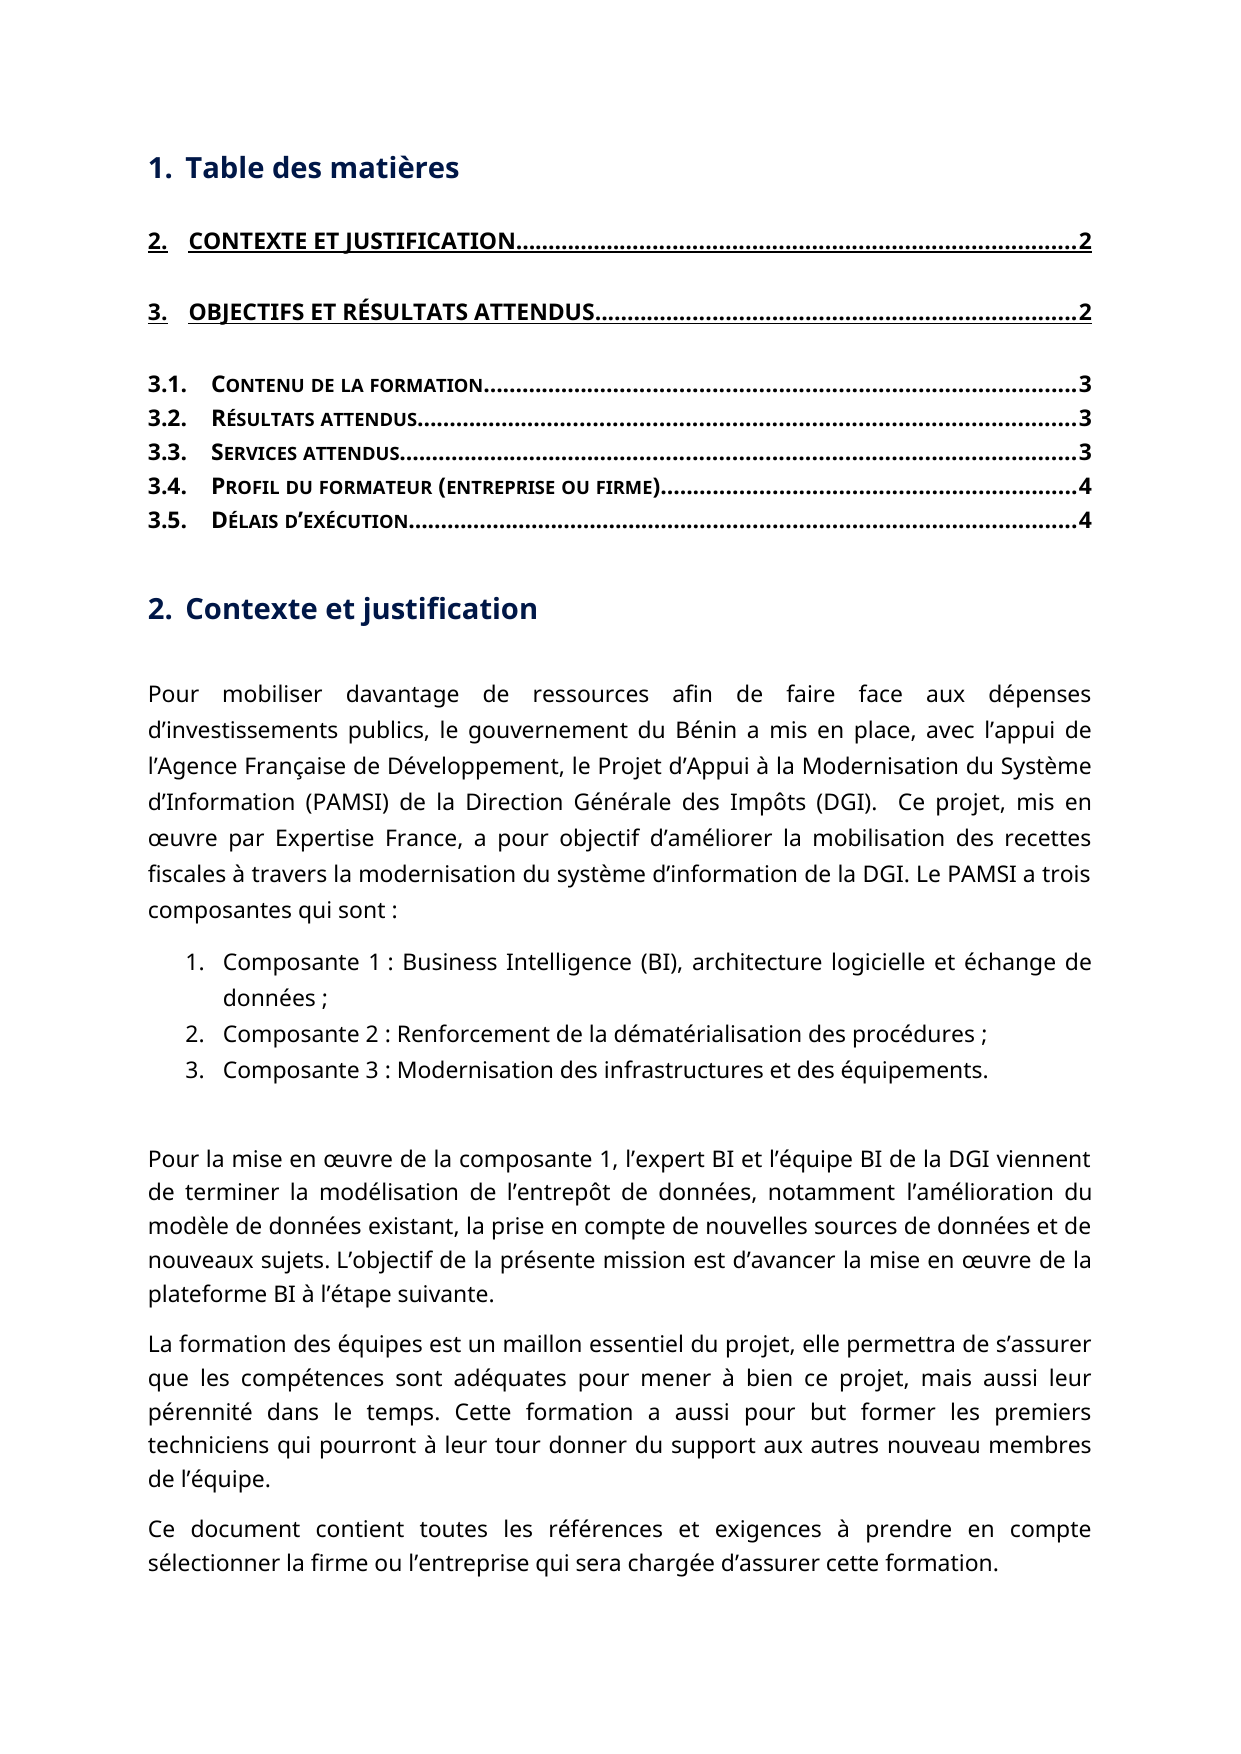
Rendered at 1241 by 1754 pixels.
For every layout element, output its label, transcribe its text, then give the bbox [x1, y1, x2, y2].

list Composante 1 : Business Intelligence (BI), architecture logicielle et échange de données ; [185, 946, 1093, 1013]
text Pour mobiliser davantage de ressources afin de faire face aux dépenses d’investissements publics, le gouvernement du Bénin a mis en place, avec l’appui de l’Agence Française de Développement, le Projet d’Appui à la Modernisation du Système d’Information (PAMSI) de la Direction Générale des Impôts (DGI). Ce projet, mis en œuvre par Expertise France, a pour objectif d’améliorer la mobilisation des recettes fiscales à travers la modernisation du système d’information de la DGI. Le PAMSI a trois composantes qui sont : [148, 678, 1093, 925]
list Composante 2 : Renforcement de la dématérialisation des procédures ; [185, 1018, 1093, 1049]
subtitle Contexte et justification [148, 588, 1093, 628]
text Ce document contient toutes les références et exigences à prendre en compte sélectionner la firme ou l’entreprise qui sera chargée d’assurer cette formation. [148, 1513, 1093, 1578]
text Pour la mise en œuvre de la composante 1, l’expert BI et l’équipe BI de la DGI viennent de terminer la modélisation de l’entrepôt de données, notamment l’amélioration du modèle de données existant, la prise en compte de nouvelles sources de données et de nouveaux sujets. L’objectif de la présente mission est d’avancer la mise en œuvre de la plateforme BI à l’étape suivante. [148, 1143, 1093, 1309]
list Composante 3 : Modernisation des infrastructures et des équipements. [185, 1054, 1093, 1085]
text La formation des équipes est un maillon essentiel du projet, elle permettra de s’assurer que les compétences sont adéquates pour mener à bien ce projet, mais aussi leur pérennité dans le temps. Cette formation a aussi pour but former les premiers techniciens qui pourront à leur tour donner du support aux autres nouveau membres de l’équipe. [148, 1328, 1093, 1494]
